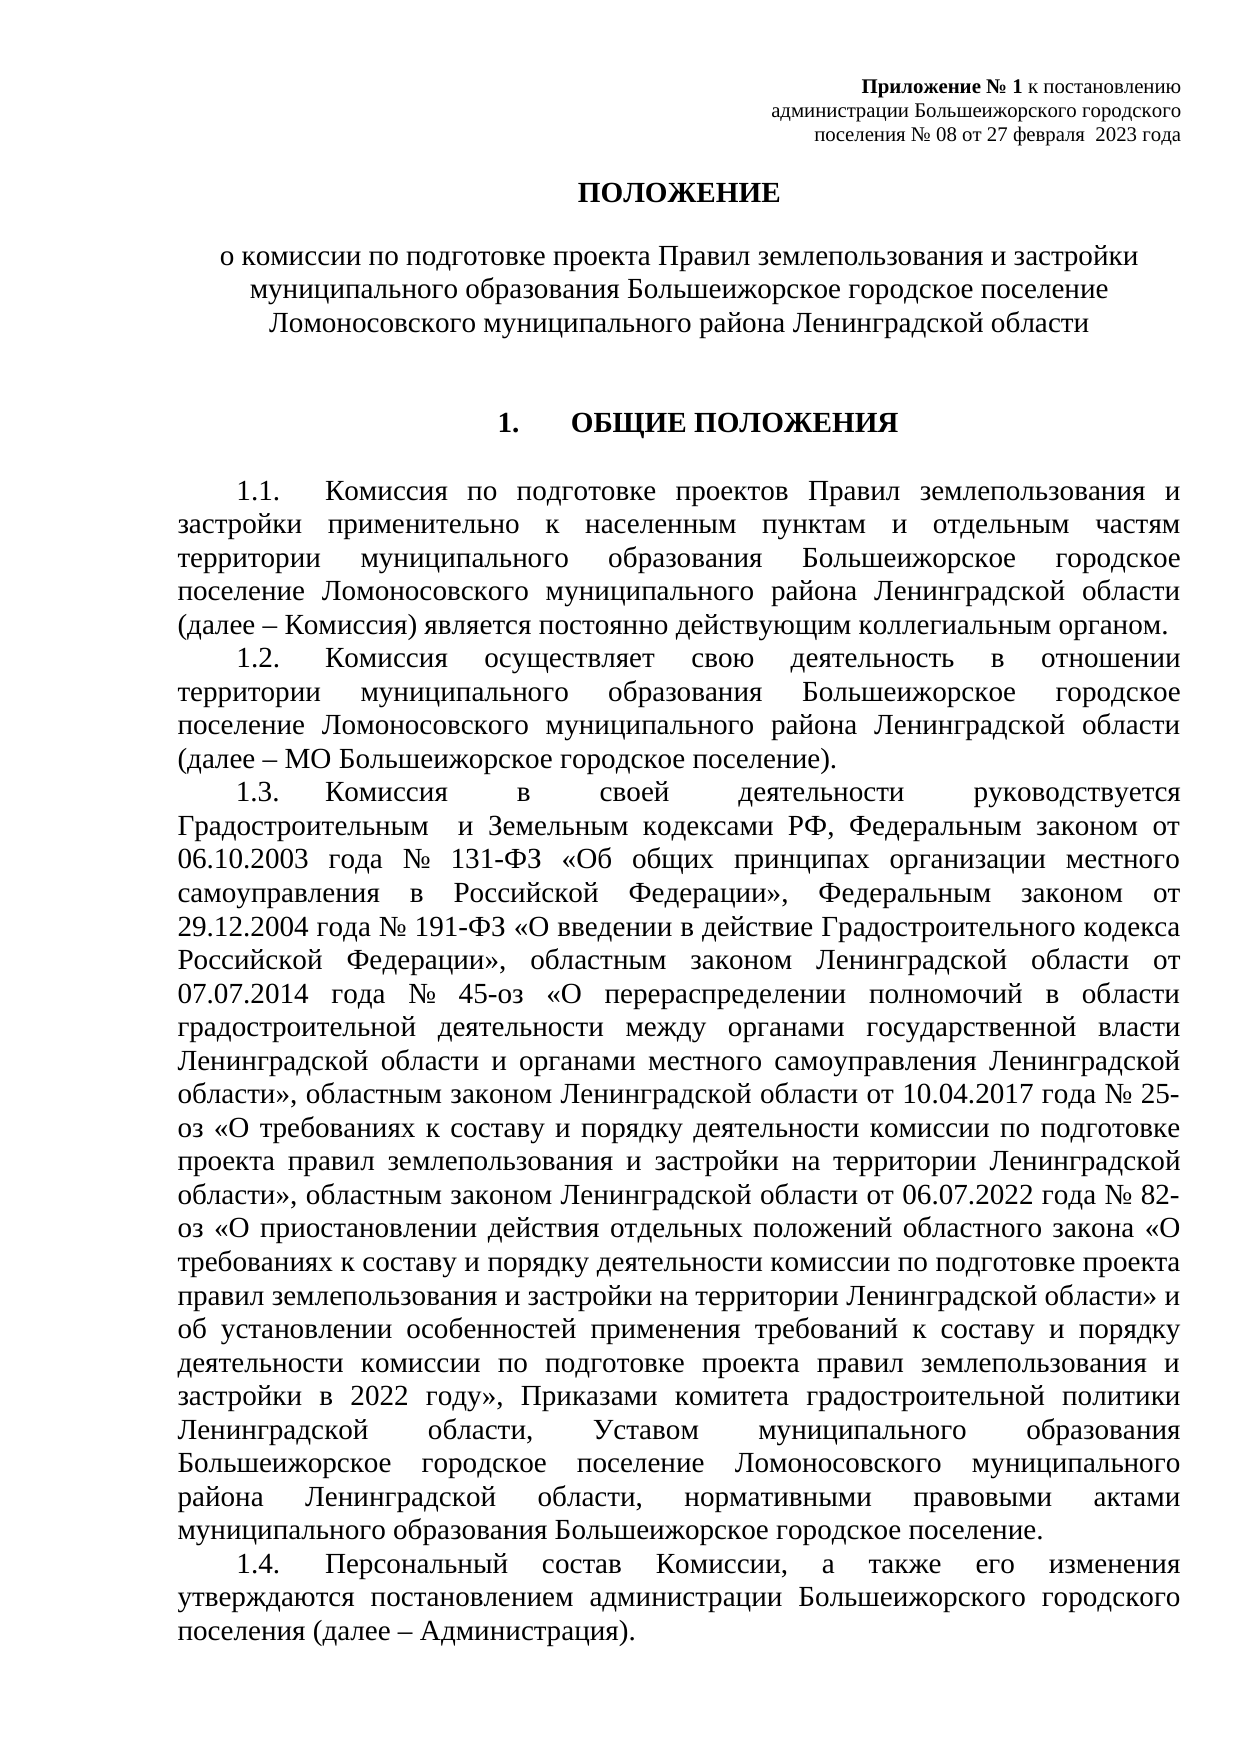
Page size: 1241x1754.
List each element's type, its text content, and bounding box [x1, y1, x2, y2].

text Приложение № 1 к постановлению администрации Большеижорского городского поселения № 08 от 27 февраля 2023 года [768, 74, 1181, 146]
text ПОЛОЖЕНИЕ [177, 175, 1181, 209]
text о комиссии по подготовке проекта Правил землепользования и застройки муниципального образования Большеижорское городское поселение Ломоносовского муниципального района Ленинградской области [177, 238, 1181, 338]
text 1.1. Комиссия по подготовке проектов Правил землепользования и застройки применительно к населенным пунктам и отдельным частям территории муниципального образования Большеижорское городское поселение Ломоносовского муниципального района Ленинградской области (далее – Комиссия) является постоянно действующим коллегиальным органом. [177, 473, 1181, 640]
list ОБЩИЕ ПОЛОЖЕНИЯ [215, 406, 1181, 439]
text 1.2. Комиссия осуществляет свою деятельность в отношении территории муниципального образования Большеижорское городское поселение Ломоносовского муниципального района Ленинградской области (далее – МО Большеижорское городское поселение). [177, 640, 1181, 774]
list 1.3. Комиссия в своей деятельности руководствуется Градостроительным и Земельным кодексами РФ, Федеральным законом от 06.10.2003 года № 131-ФЗ «Об общих принципах организации местного самоуправления в Российской Федерации», Федеральным законом от 29.12.2004 года № 191-ФЗ «О введении в действие Градостроительного кодекса Российской Федерации», областным законом Ленинградской области от 07.07.2014 года № 45-оз «О перераспределении полномочий в области градостроительной деятельности между органами государственной власти Ленинградской области и органами местного самоуправления Ленинградской области», областным законом Ленинградской области от 10.04.2017 года № 25-оз «О требованиях к составу и порядку деятельности комиссии по подготовке проекта правил землепользования и застройки на территории Ленинградской области», областным законом Ленинградской области от 06.07.2022 года № 82-оз «О приостановлении действия отдельных положений областного закона «О требованиях к составу и порядку деятельности комиссии по подготовке проекта правил землепользования и застройки на территории Ленинградской области» и об установлении особенностей применения требований к составу и порядку деятельности комиссии по подготовке проекта правил землепользования и застройки в 2022 году», Приказами комитета градостроительной политики Ленинградской области, Уставом муниципального образования Большеижорское городское поселение Ломоносовского муниципального района Ленинградской области, нормативными правовыми актами муниципального образования Большеижорское городское поселение. [177, 774, 1181, 1546]
text 1.4. Персональный состав Комиссии, а также его изменения утверждаются постановлением администрации Большеижорского городского поселения (далее – Администрация). [177, 1546, 1181, 1647]
